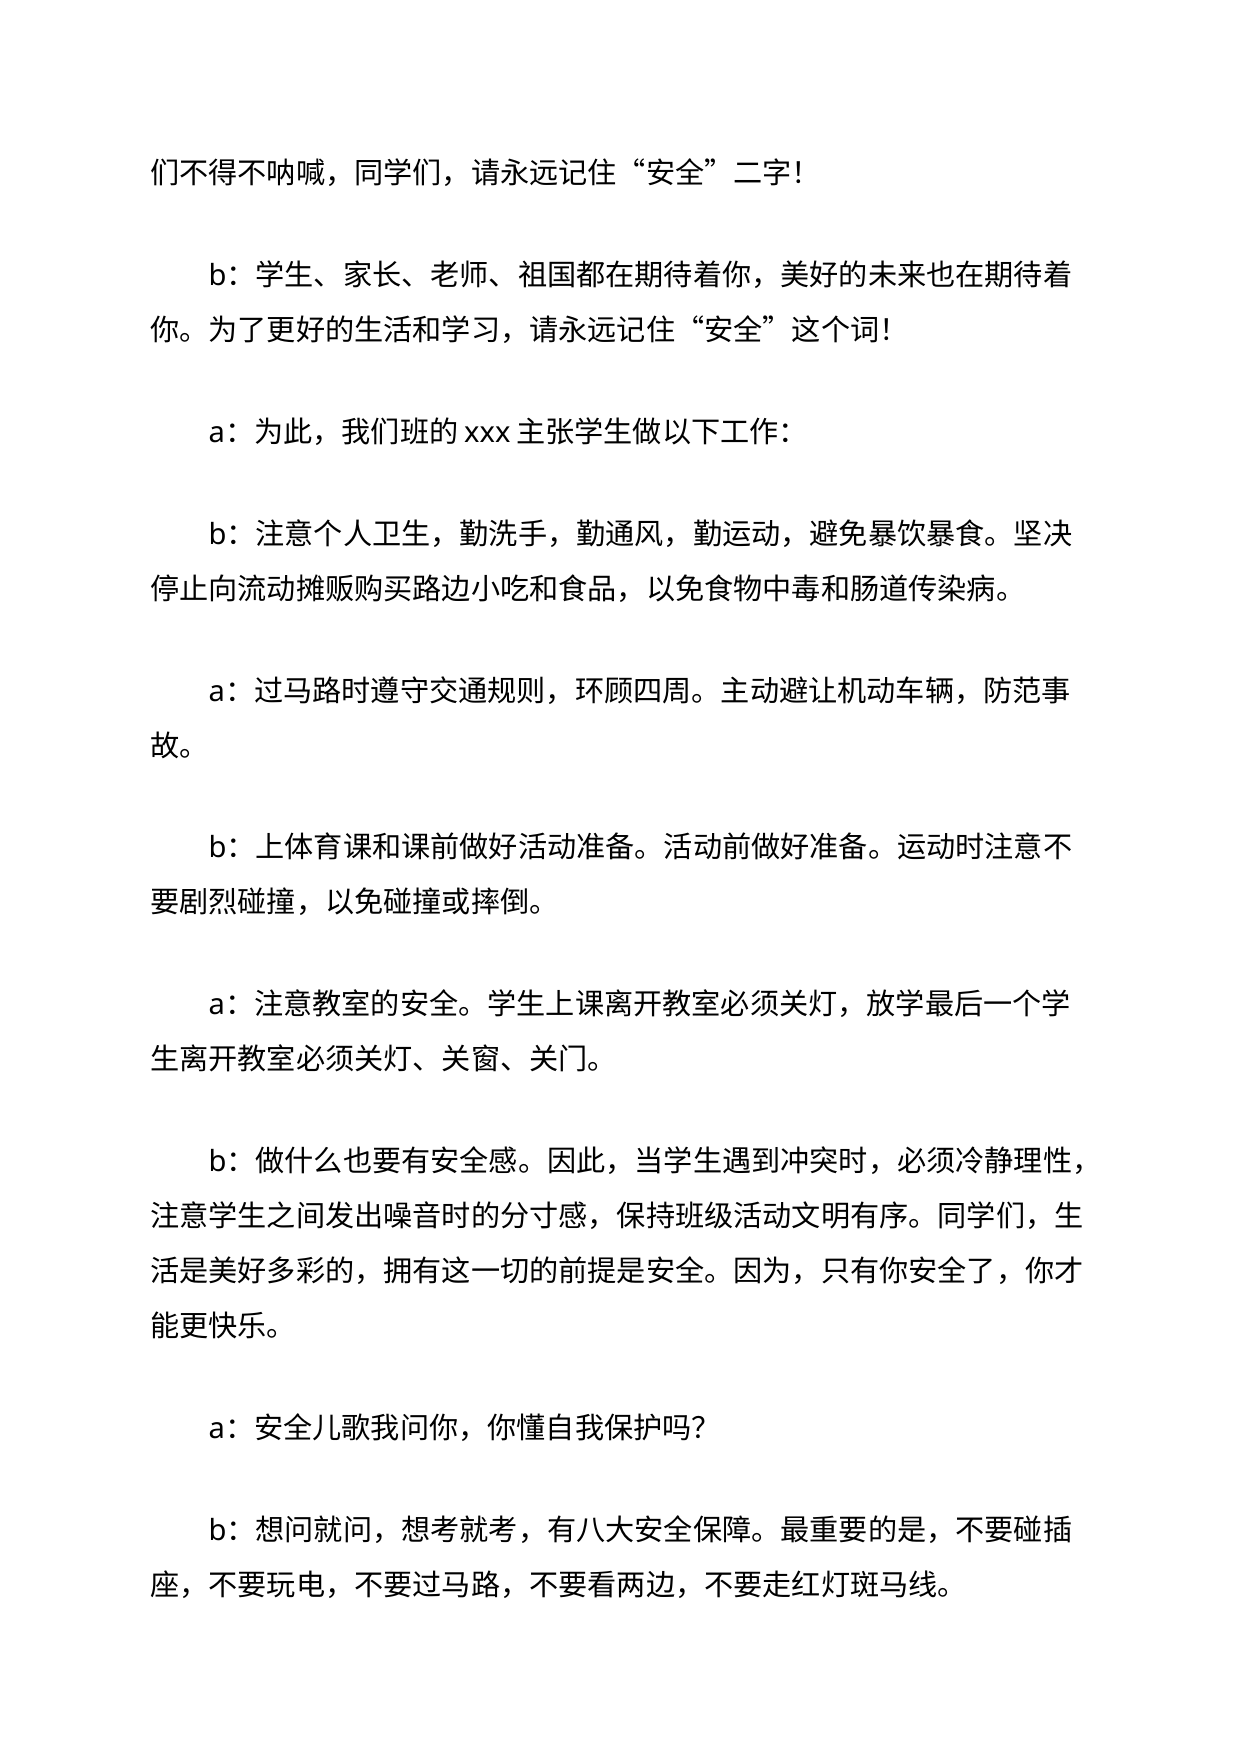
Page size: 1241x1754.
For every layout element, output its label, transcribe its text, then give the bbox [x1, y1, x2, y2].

text a：为此，我们班的xxx主张学生做以下工作： [150, 408, 1090, 451]
text a：过马路时遵守交通规则，环顾四周。主动避让机动车辆，防范事故。 [150, 667, 1090, 764]
text b：注意个人卫生，勤洗手，勤通风，勤运动，避免暴饮暴食。坚决停止向流动摊贩购买路边小吃和食品，以免食物中毒和肠道传染病。 [150, 511, 1090, 608]
text b：想问就问，想考就考，有八大安全保障。最重要的是，不要碰插座，不要玩电，不要过马路，不要看两边，不要走红灯斑马线。 [150, 1506, 1090, 1603]
text a：安全儿歌我问你，你懂自我保护吗？ [150, 1404, 1090, 1447]
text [150, 150, 1090, 192]
text b：做什么也要有安全感。因此，当学生遇到冲突时，必须冷静理性，注意学生之间发出噪音时的分寸感，保持班级活动文明有序。同学们，生活是美好多彩的，拥有这一切的前提是安全。因为，只有你安全了，你才能更快乐。 [150, 1138, 1090, 1345]
text a：注意教室的安全。学生上课离开教室必须关灯，放学最后一个学生离开教室必须关灯、关窗、关门。 [150, 981, 1090, 1078]
text b：上体育课和课前做好活动准备。活动前做好准备。运动时注意不要剧烈碰撞，以免碰撞或摔倒。 [150, 824, 1090, 921]
text b：学生、家长、老师、祖国都在期待着你，美好的未来也在期待着你。为了更好的生活和学习，请永远记住“安全”这个词！ [150, 252, 1090, 349]
